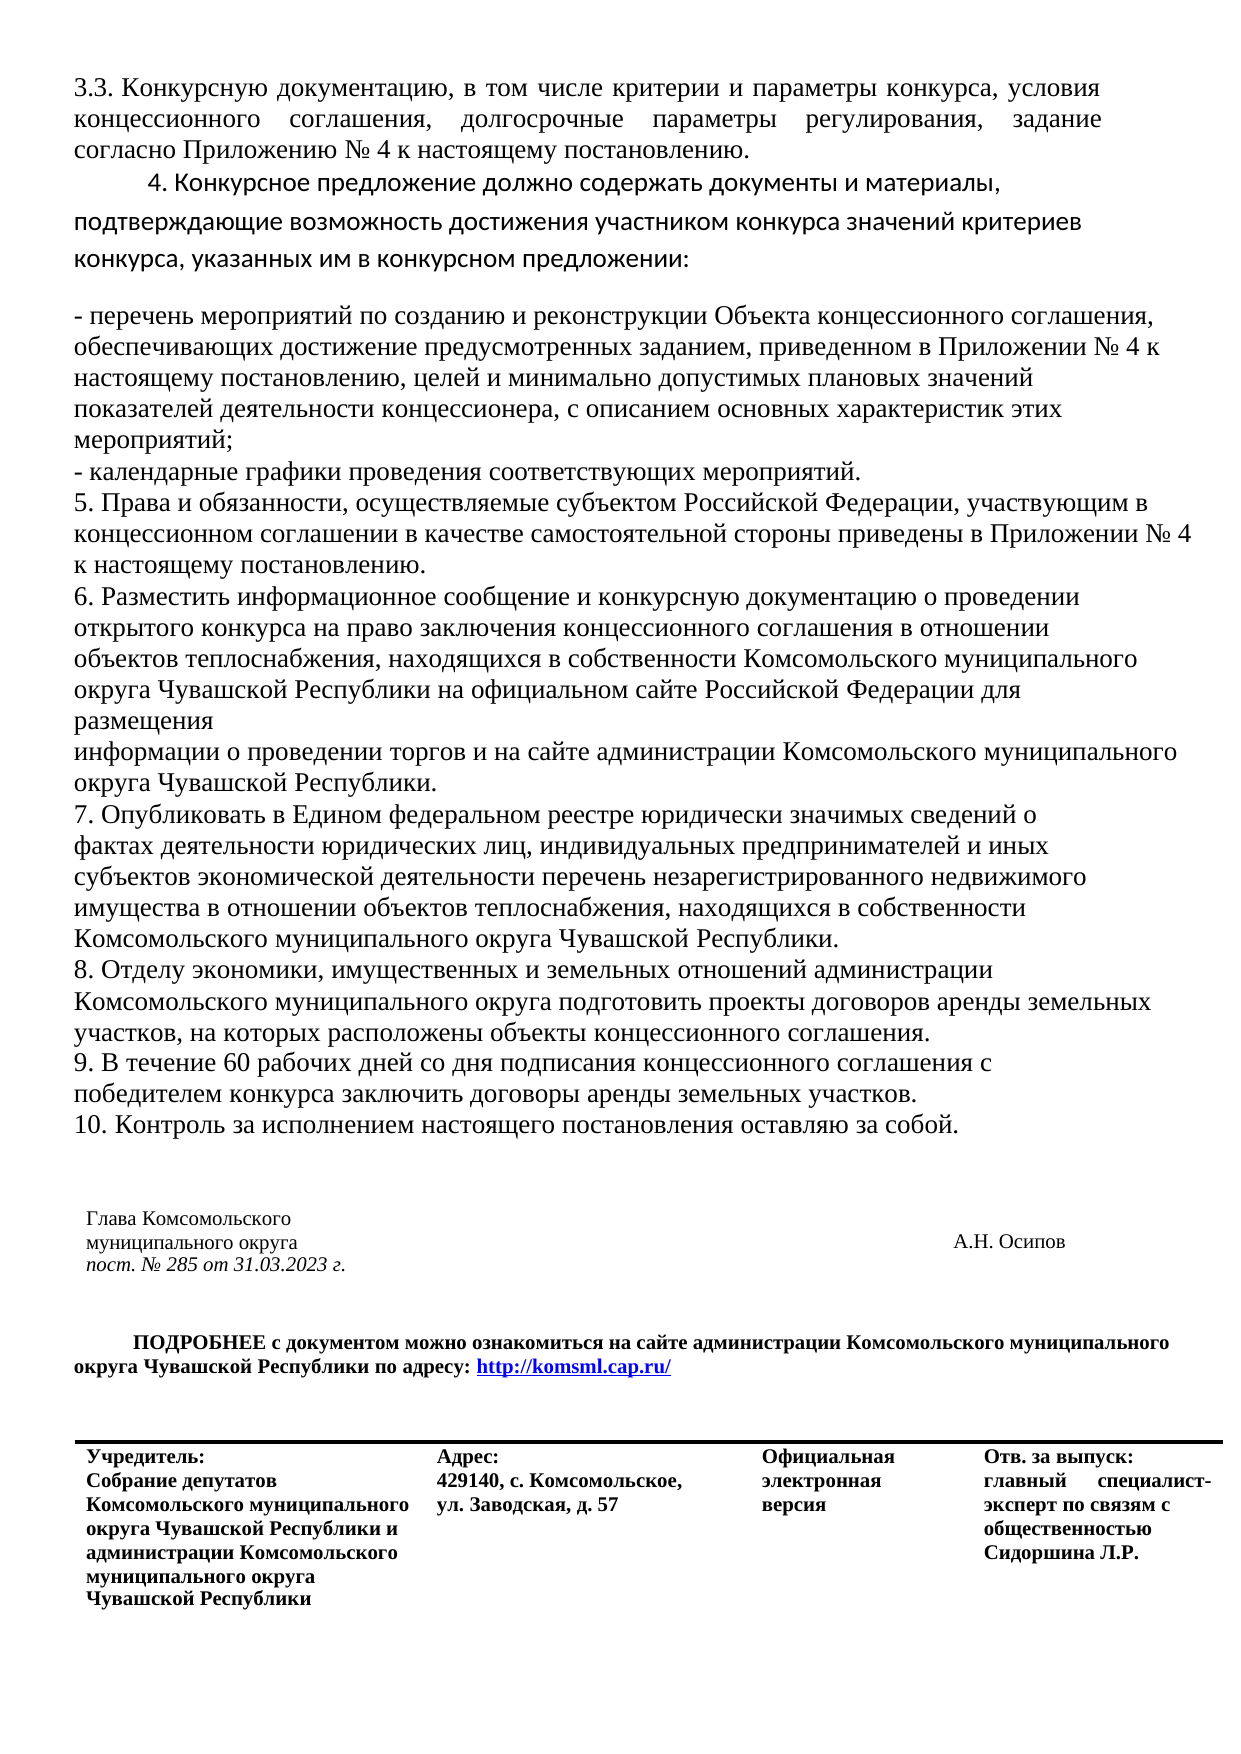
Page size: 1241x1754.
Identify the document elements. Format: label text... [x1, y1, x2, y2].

table_header Отв. за выпуск: главный специалист- эксперт по связям с общественностью Сидоршина Л.Р. [940, 1444, 1223, 1610]
table_header Учредитель: Собрание депутатов Комсомольского муниципального округа Чувашской Республики и администрации Комсомольского муниципального округа Чувашской Республики [75, 1444, 423, 1610]
list Конкурсную документацию, в том числе критерии и параметры конкурса, условия концессионного соглашения, долгосрочные параметры регулирования, задание согласно Приложению № 4 к настоящему постановлению. [74, 71, 1102, 164]
text подтверждающие возможность достижения участником конкурса значений критериев конкурса, указанных им в конкурсном предложении: [74, 204, 1172, 275]
table_header Глава Комсомольского муниципального округа пост. № 285 от 31.03.2023 г. [65, 1206, 649, 1277]
list Права и обязанности, осуществляемые субъектом Российской Федерации, участвующим в концессионном соглашении в качестве самостоятельной стороны приведены в Приложении № 4 к настоящему постановлению. [74, 486, 1193, 579]
list перечень мероприятий по созданию и реконструкции Объекта концессионного соглашения, обеспечивающих достижение предусмотренных заданием, приведенном в Приложении № 4 к настоящему постановлению, целей и минимально допустимых плановых значений показателей деятельности концессионера, с описанием основных характеристик этих мероприятий; [74, 299, 1179, 455]
list Разместить информационное сообщение и конкурсную документацию о проведении открытого конкурса на право заключения концессионного соглашения в отношении объектов теплоснабжения, находящихся в собственности Комсомольского муниципального округа Чувашской Республики на официальном сайте Российской Федерации для размещения [74, 579, 1159, 735]
text информации о проведении торгов и на сайте администрации Комсомольского муниципального округа Чувашской Республики. [74, 735, 1196, 798]
list Опубликовать в Едином федеральном реестре юридически значимых сведений о фактах деятельности юридических лиц, индивидуальных предпринимателей и иных субъектов экономической деятельности перечень незарегистрированного недвижимого имущества в отношении объектов теплоснабжения, находящихся в собственности Комсомольского муниципального округа Чувашской Республики. [74, 798, 1124, 953]
list Отделу экономики, имущественных и земельных отношений администрации Комсомольского муниципального округа подготовить проекты договоров аренды земельных участков, на которых расположены объекты концессионного соглашения. [74, 953, 1193, 1047]
list календарные графики проведения соответствующих мероприятий. [73, 455, 1234, 486]
list В течение 60 рабочих дней со дня подписания концессионного соглашения с победителем конкурса заключить договоры аренды земельных участков. [74, 1047, 1146, 1108]
table_header Официальная электронная версия [722, 1444, 939, 1610]
table_header А.Н. Осипов [649, 1206, 1086, 1277]
list Контроль за исполнением настоящего постановления оставляю за собой. [73, 1109, 1234, 1140]
list Конкурсное предложение должно содержать документы и материалы, [147, 166, 1234, 198]
table_header Адрес: 429140, с. Комсомольское, ул. Заводская, д. 57 [423, 1444, 722, 1610]
text ПОДРОБНЕЕ с документом можно ознакомиться на сайте администрации Комсомольского муниципального округа Чувашской Республики по адресу: http://komsml.cap.ru/ [74, 1330, 1172, 1378]
